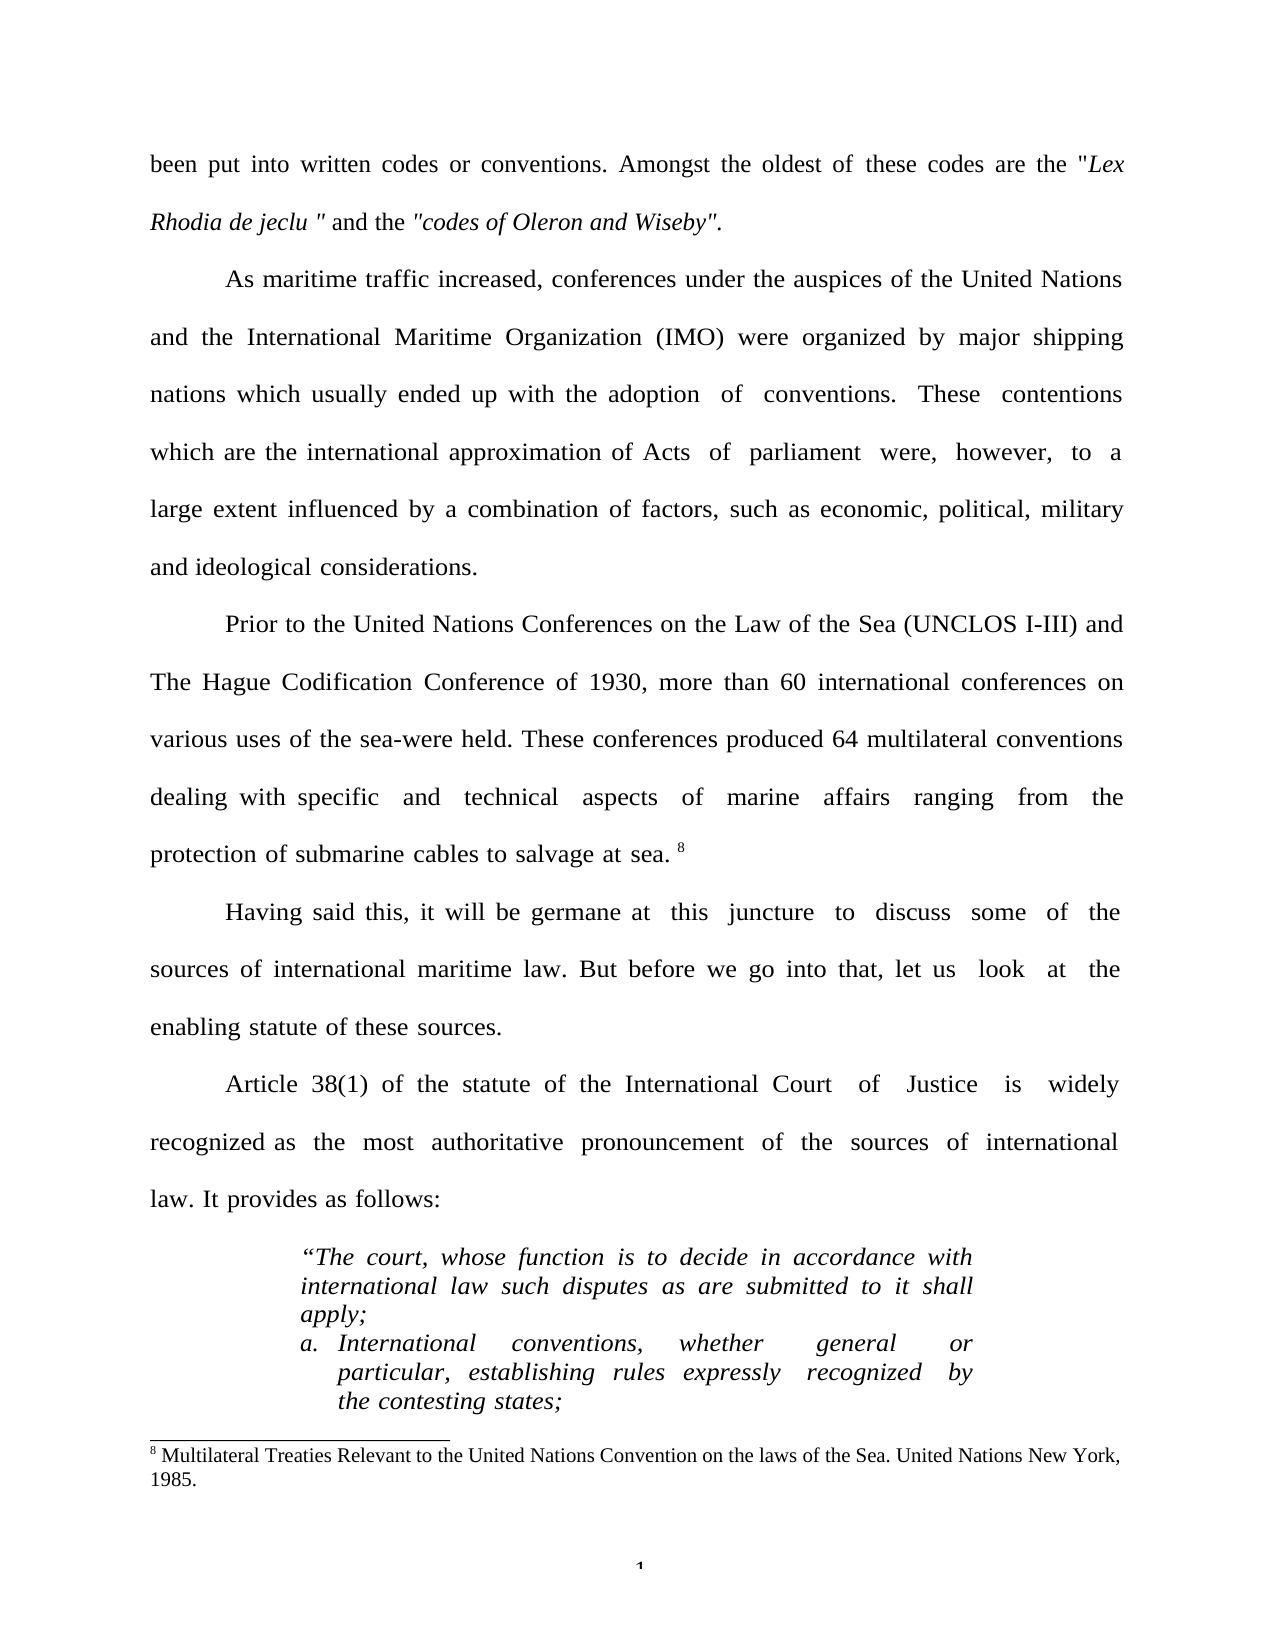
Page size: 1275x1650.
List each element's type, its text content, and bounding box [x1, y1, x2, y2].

text Having said this, it will be germane at this juncture to discuss some of the sources of international maritime law. But before we go into that, let us look at the enabling statute of these sources. [150, 897, 1121, 1041]
text 8 Multilateral Treaties Relevant to the United Nations Convention on the laws of the Sea. United Nations New York, 1985. [150, 1443, 1137, 1491]
text “The court, whose function is to decide in accordance with international law such disputes as are submitted to it shall apply; [300, 1242, 973, 1328]
text been put into written codes or conventions. Amongst the oldest of these codes are the "Lex Rhodia de jeclu " and the "codes of Oleron and Wiseby". [150, 149, 1124, 235]
text Prior to the United Nations Conferences on the Law of the Sea (UNCLOS I-III) and The Hague Codification Conference of 1930, more than 60 international conferences on various uses of the sea-were held. These conferences produced 64 multilateral conventions dealing with specific and technical aspects of marine affairs ranging from the protection of submarine cables to salvage at sea. 8 [150, 609, 1125, 868]
text As maritime traffic increased, conferences under the auspices of the United Nations and the International Maritime Organization (IMO) were organized by major shipping nations which usually ended up with the adoption of conventions. These contentions which are the international approximation of Acts of parliament were, however, to a large extent influenced by a combination of factors, such as economic, political, military and ideological considerations. [150, 264, 1124, 581]
list International conventions, whether general or particular, establishing rules expressly recognized by the contesting states; [300, 1328, 973, 1414]
text Article 38(1) of the statute of the International Court of Justice is widely recognized as the most authoritative pronouncement of the sources of international law. It provides as follows: [150, 1069, 1121, 1213]
